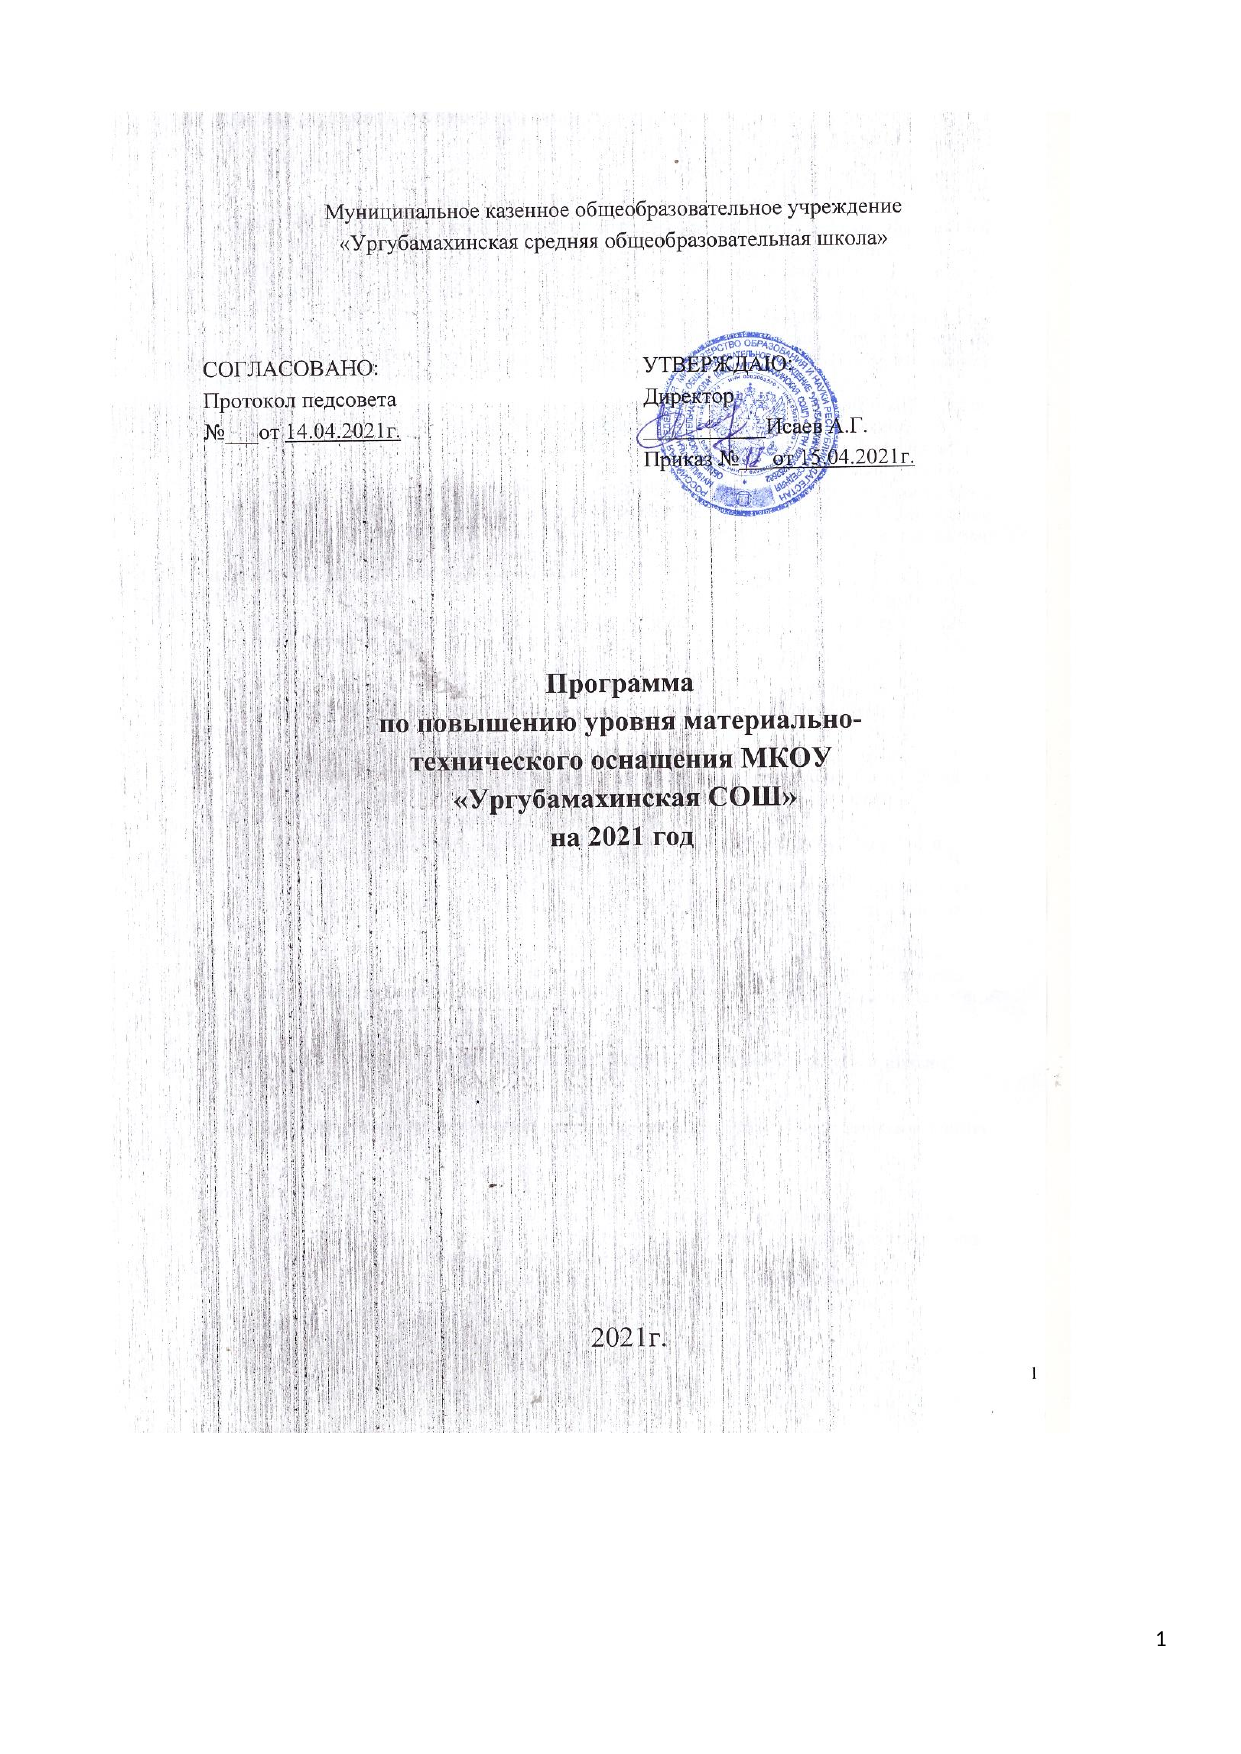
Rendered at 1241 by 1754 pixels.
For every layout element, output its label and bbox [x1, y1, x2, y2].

picture [103, 103, 1078, 1441]
